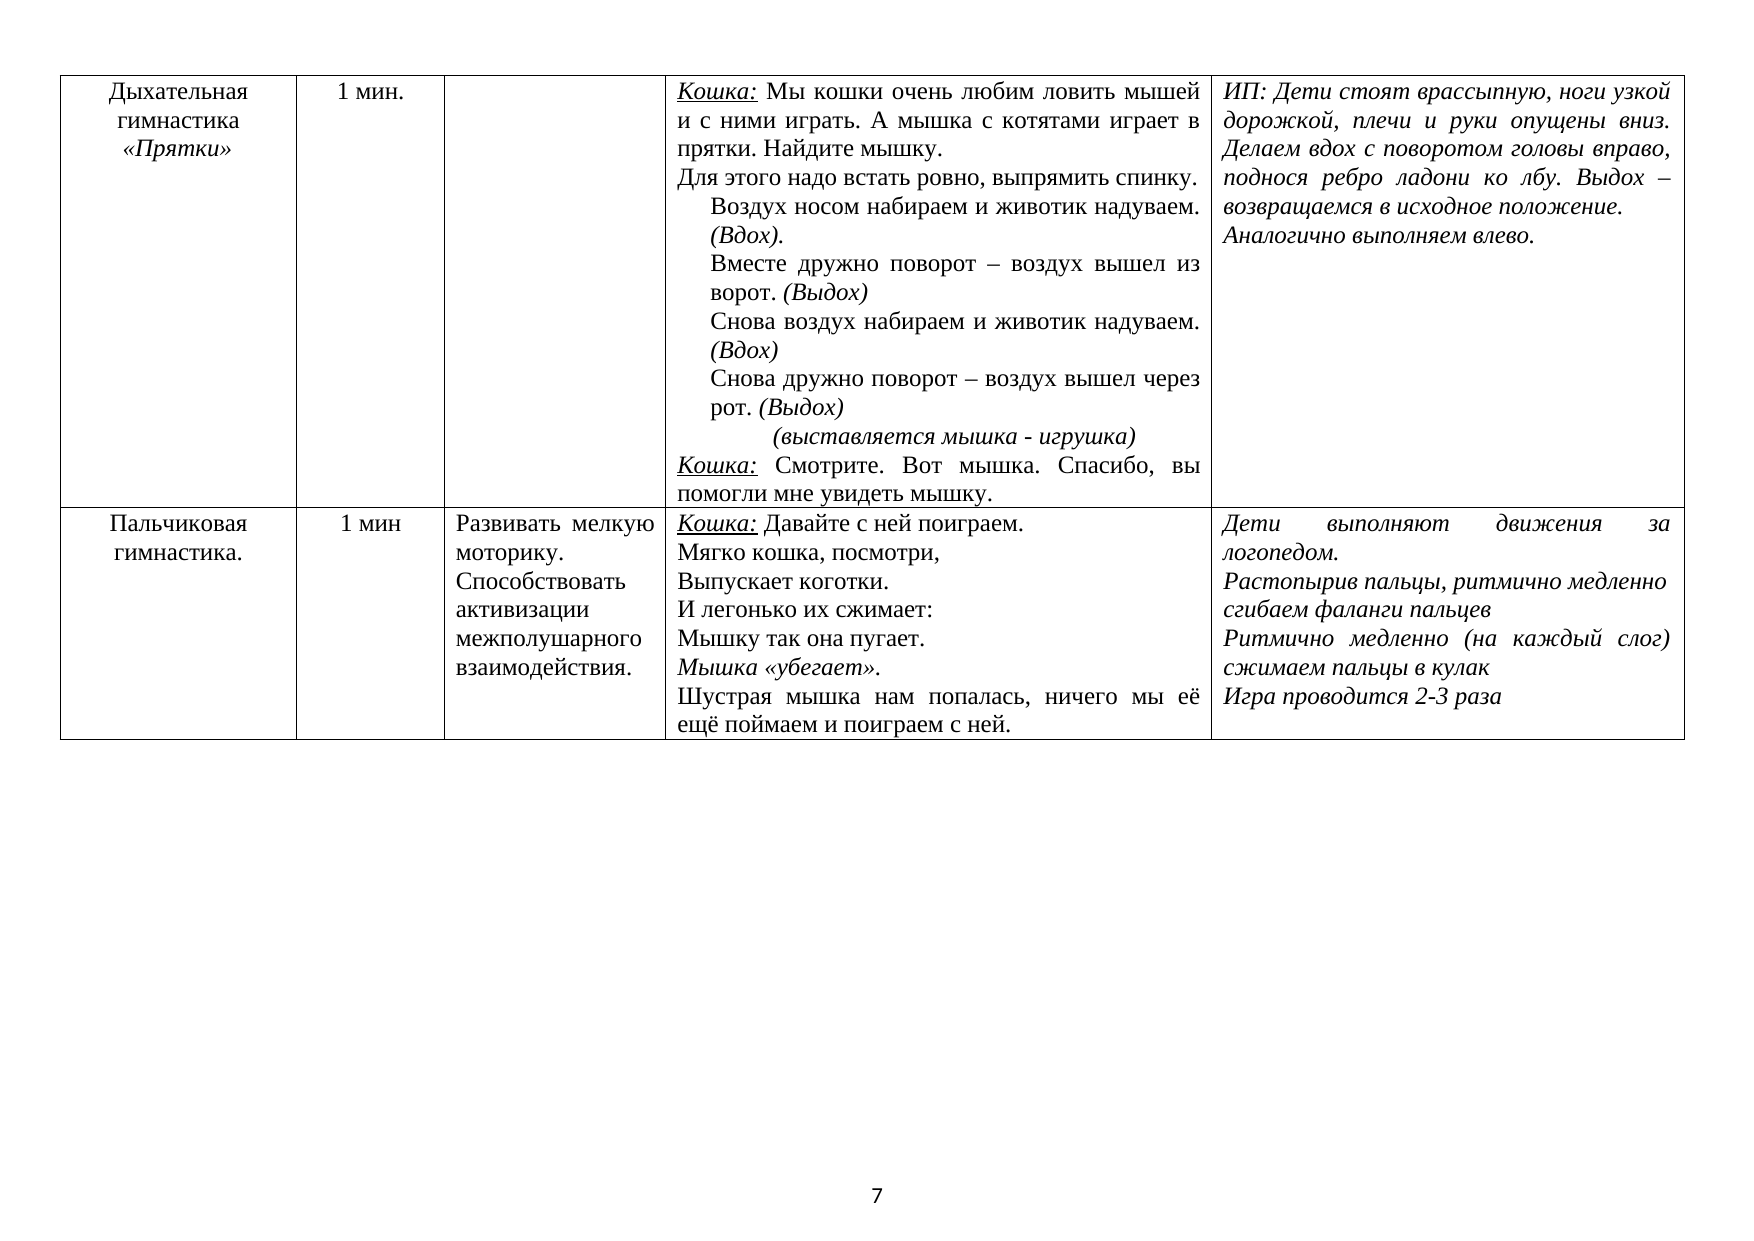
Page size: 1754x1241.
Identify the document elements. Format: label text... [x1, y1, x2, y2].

table_cell Кошка: Давайте с ней поиграем. Мягко кошка, посмотри, Выпускает коготки. И легонько их сжимает: Мышку так она пугает. Мышка «убегает». Шустрая мышка нам попалась, ничего мы её ещё поймаем и поиграем с ней. [666, 508, 1211, 738]
table_cell Пальчиковая гимнастика. [61, 508, 296, 738]
table_cell [445, 76, 665, 507]
table_cell Развивать мелкую моторику. Способствовать активизации межполушарного взаимодействия. [445, 508, 665, 738]
table_cell Дети выполняют движения за логопедом. Растопырив пальцы, ритмично медленно сгибаем фаланги пальцев Ритмично медленно (на каждый слог) сжимаем пальцы в кулак Игра проводится 2-3 раза [1212, 508, 1684, 738]
table_cell 1 мин [297, 508, 444, 738]
table_cell Дыхательная гимнастика «Прятки» [61, 76, 296, 507]
table_cell 1 мин. [297, 76, 444, 507]
table_cell ИП: Дети стоят врассыпную, ноги узкой дорожкой, плечи и руки опущены вниз. Делаем вдох с поворотом головы вправо, поднося ребро ладони ко лбу. Выдох – возвращаемся в исходное положение. Аналогично выполняем влево. [1212, 76, 1684, 507]
table_cell Кошка: Мы кошки очень любим ловить мышей и с ними играть. А мышка с котятами играет в прятки. Найдите мышку. Для этого надо встать ровно, выпрямить спинку. Воздух носом набираем и животик надуваем. (Вдох). Вместе дружно поворот – воздух вышел из ворот. (Выдох) Снова воздух набираем и животик надуваем. (Вдох) Снова дружно поворот – воздух вышел через рот. (Выдох) (выставляется мышка - игрушка) Кошка: Смотрите. Вот мышка. Спасибо, вы помогли мне увидеть мышку. [666, 76, 1211, 507]
